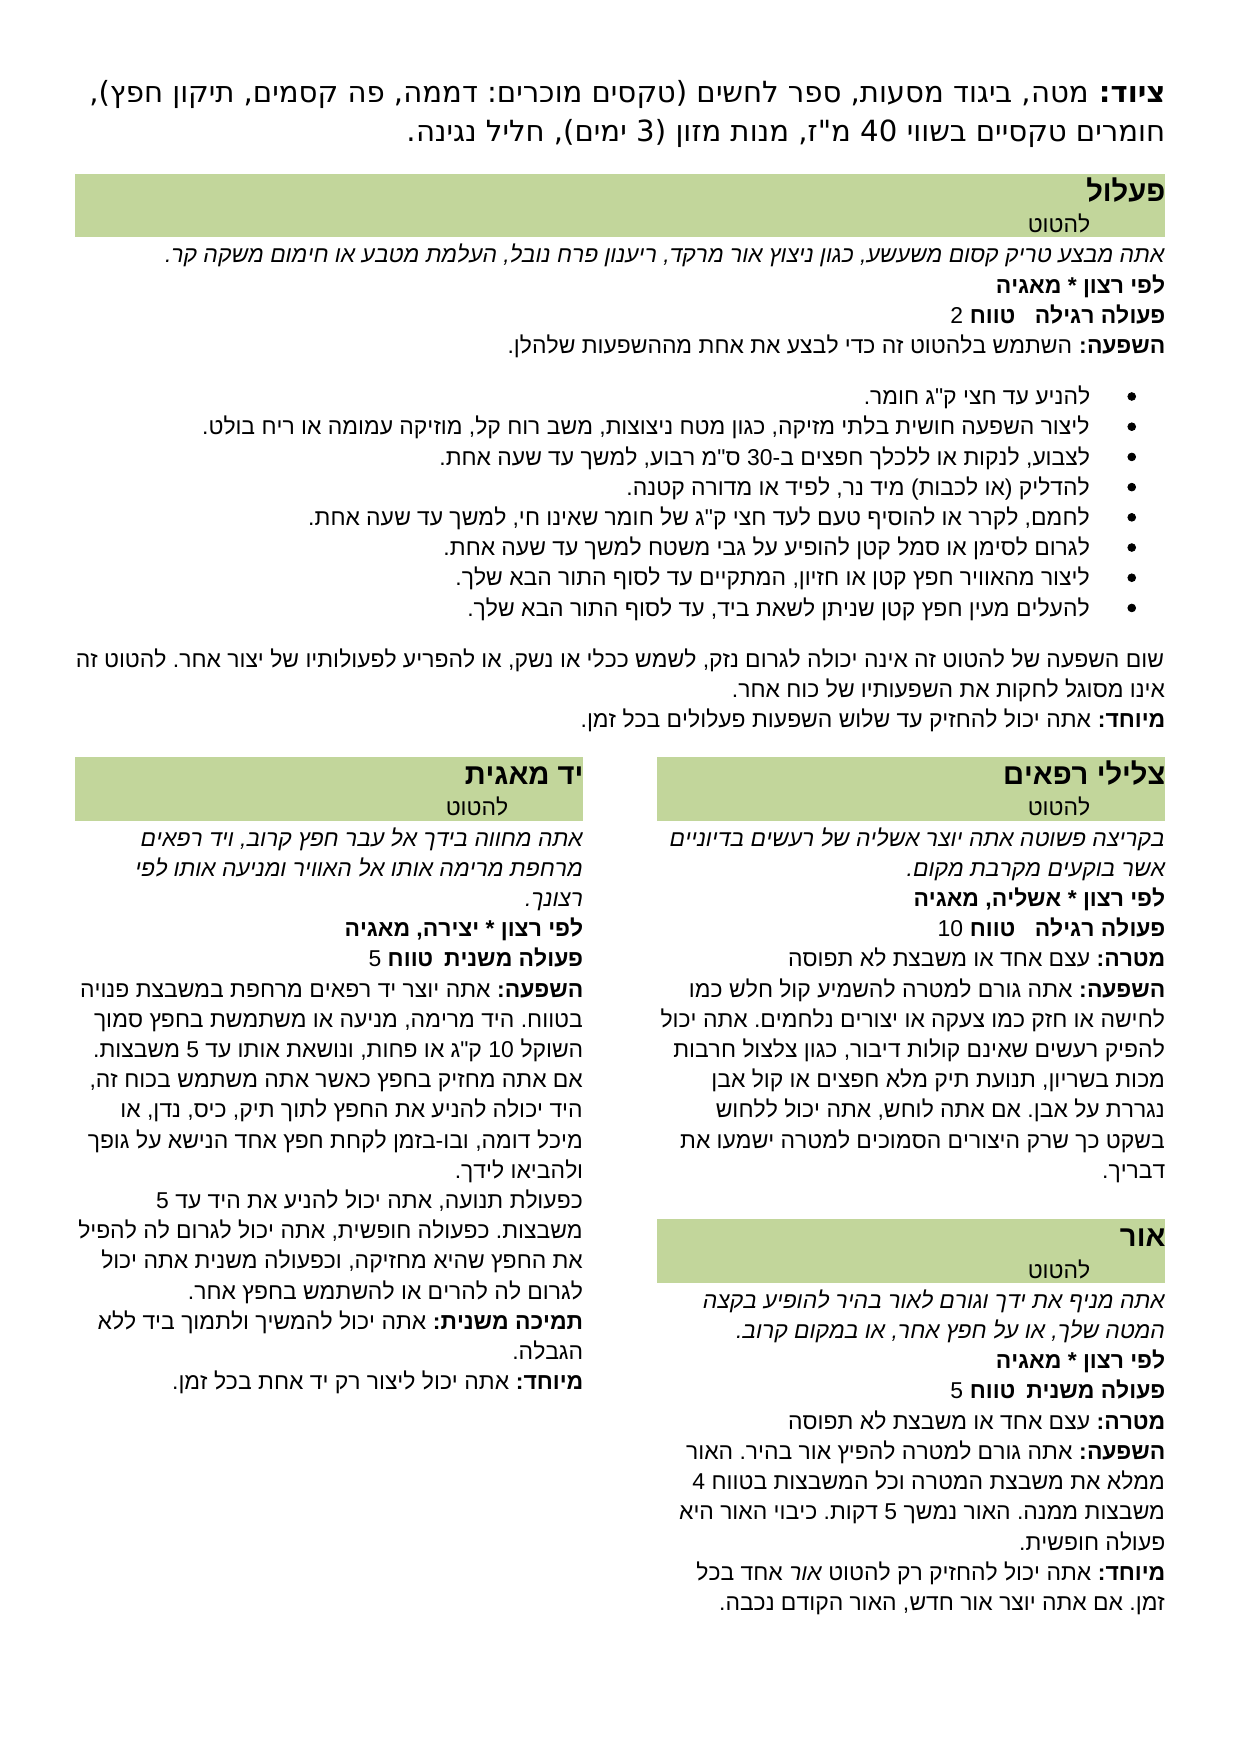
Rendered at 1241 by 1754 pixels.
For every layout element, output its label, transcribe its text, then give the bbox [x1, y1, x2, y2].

text השפעה: אתה יוצר יד רפאים מרחפת במשבצת פנויה בטווח. היד מרימה, מניעה או משתמשת בחפץ סמוך השוקל 10 ק"ג או פחות, ונושאת אותו עד 5 משבצות. אם אתה מחזיק בחפץ כאשר אתה משתמש בכוח זה, היד יכולה להניע את החפץ לתוך תיק, כיס, נדן, או מיכל דומה, ובו-בזמן לקחת חפץ אחד הנישא על גופך ולהביאו לידך. [75, 976, 583, 1183]
text אתה מחווה בידך אל עבר חפץ קרוב, ויד רפאים מרחפת מרימה אותו אל האוויר ומניעה אותו לפי רצונך. [75, 824, 583, 911]
text ציוד: מטה, ביגוד מסעות, ספר לחשים (טקסים מוכרים: דממה, פה קסמים, תיקון חפץ), חומרים טקסיים בשווי 40 מ"ז, מנות מזון (3 ימים), חליל נגינה. [75, 75, 1165, 148]
text צלילי רפאים להטוט [657, 757, 1165, 821]
text לפי רצון * יצירה, מאגיה [75, 915, 583, 942]
text בקריצה פשוטה אתה יוצר אשליה של רעשים בדיוניים אשר בוקעים מקרבת מקום. [657, 824, 1165, 881]
text פעולה רגילה טווח 10 [657, 915, 1165, 942]
text שום השפעה של להטוט זה אינה יכולה לגרום נזק, לשמש ככלי או נשק, או להפריע לפעולותיו של יצור אחר. להטוט זה אינו מסוגל לחקות את השפעותיו של כוח אחר. [75, 646, 1165, 702]
list ליצור השפעה חושית בלתי מזיקה, כגון מטח ניצוצות, משב רוח קל, מוזיקה עמומה או ריח בולט. [75, 413, 1128, 439]
text אתה מניף את ידך וגורם לאור בהיר להופיע בקצה המטה שלך, או על חפץ אחר, או במקום קרוב. [657, 1287, 1165, 1343]
text השפעה: אתה גורם למטרה להשמיע קול חלש כמו לחישה או חזק כמו צעקה או יצורים נלחמים. אתה יכול להפיק רעשים שאינם קולות דיבור, כגון צלצול חרבות מכות בשריון, תנועת תיק מלא חפצים או קול אבן נגררת על אבן. אם אתה לוחש, אתה יכול ללחוש בשקט כך שרק היצורים הסמוכים למטרה ישמעו את דבריך. [657, 976, 1165, 1183]
text לפי רצון * אשליה, מאגיה [657, 885, 1165, 911]
text פעולה רגילה טווח 2 [75, 302, 1165, 328]
list ליצור מהאוויר חפץ קטן או חזיון, המתקיים עד לסוף התור הבא שלך. [75, 564, 1128, 591]
text יד מאגית להטוט [75, 757, 583, 821]
text מיוחד: אתה יכול להחזיק רק להטוט אור אחד בכל זמן. אם אתה יוצר אור חדש, האור הקודם נכבה. [657, 1559, 1165, 1615]
text פעולה משנית טווח 5 [75, 945, 583, 972]
list לחמם, לקרר או להוסיף טעם לעד חצי ק"ג של חומר שאינו חי, למשך עד שעה אחת. [75, 504, 1128, 530]
text תמיכה משנית: אתה יכול להמשיך ולתמוך ביד ללא הגבלה. [75, 1308, 583, 1364]
text מיוחד: אתה יכול ליצור רק יד אחת בכל זמן. [75, 1368, 583, 1395]
text מטרה: עצם אחד או משבצת לא תפוסה [657, 1408, 1165, 1434]
text השפעה: השתמש בלהטוט זה כדי לבצע את אחת מההשפעות שלהלן. [75, 332, 1165, 358]
text אתה מבצע טריק קסום משעשע, כגון ניצוץ אור מרקד, ריענון פרח נובל, העלמת מטבע או חימום משקה קר. [75, 241, 1165, 268]
list לצבוע, לנקות או ללכלך חפצים ב-30 ס"מ רבוע, למשך עד שעה אחת. [75, 443, 1128, 470]
text השפעה: אתה גורם למטרה להפיץ אור בהיר. האור ממלא את משבצת המטרה וכל המשבצות בטווח 4 משבצות ממנה. האור נמשך 5 דקות. כיבוי האור היא פעולה חופשית. [657, 1438, 1165, 1555]
text אור להטוט [657, 1219, 1165, 1283]
text פעלול להטוט [75, 174, 1165, 237]
text כפעולת תנועה, אתה יכול להניע את היד עד 5 משבצות. כפעולה חופשית, אתה יכול לגרום לה להפיל את החפץ שהיא מחזיקה, וכפעולה משנית אתה יכול לגרום לה להרים או להשתמש בחפץ אחר. [75, 1187, 583, 1304]
text לפי רצון * מאגיה [75, 272, 1165, 298]
text מטרה: עצם אחד או משבצת לא תפוסה [657, 945, 1165, 972]
list להדליק (או לכבות) מיד נר, לפיד או מדורה קטנה. [75, 474, 1128, 500]
text לפי רצון * מאגיה [657, 1347, 1165, 1374]
list להעלים מעין חפץ קטן שניתן לשאת ביד, עד לסוף התור הבא שלך. [75, 594, 1128, 621]
list לגרום לסימן או סמל קטן להופיע על גבי משטח למשך עד שעה אחת. [75, 534, 1128, 560]
text מיוחד: אתה יכול להחזיק עד שלוש השפעות פעלולים בכל זמן. [75, 706, 1165, 732]
text פעולה משנית טווח 5 [657, 1377, 1165, 1404]
list להניע עד חצי ק"ג חומר. [75, 383, 1128, 409]
